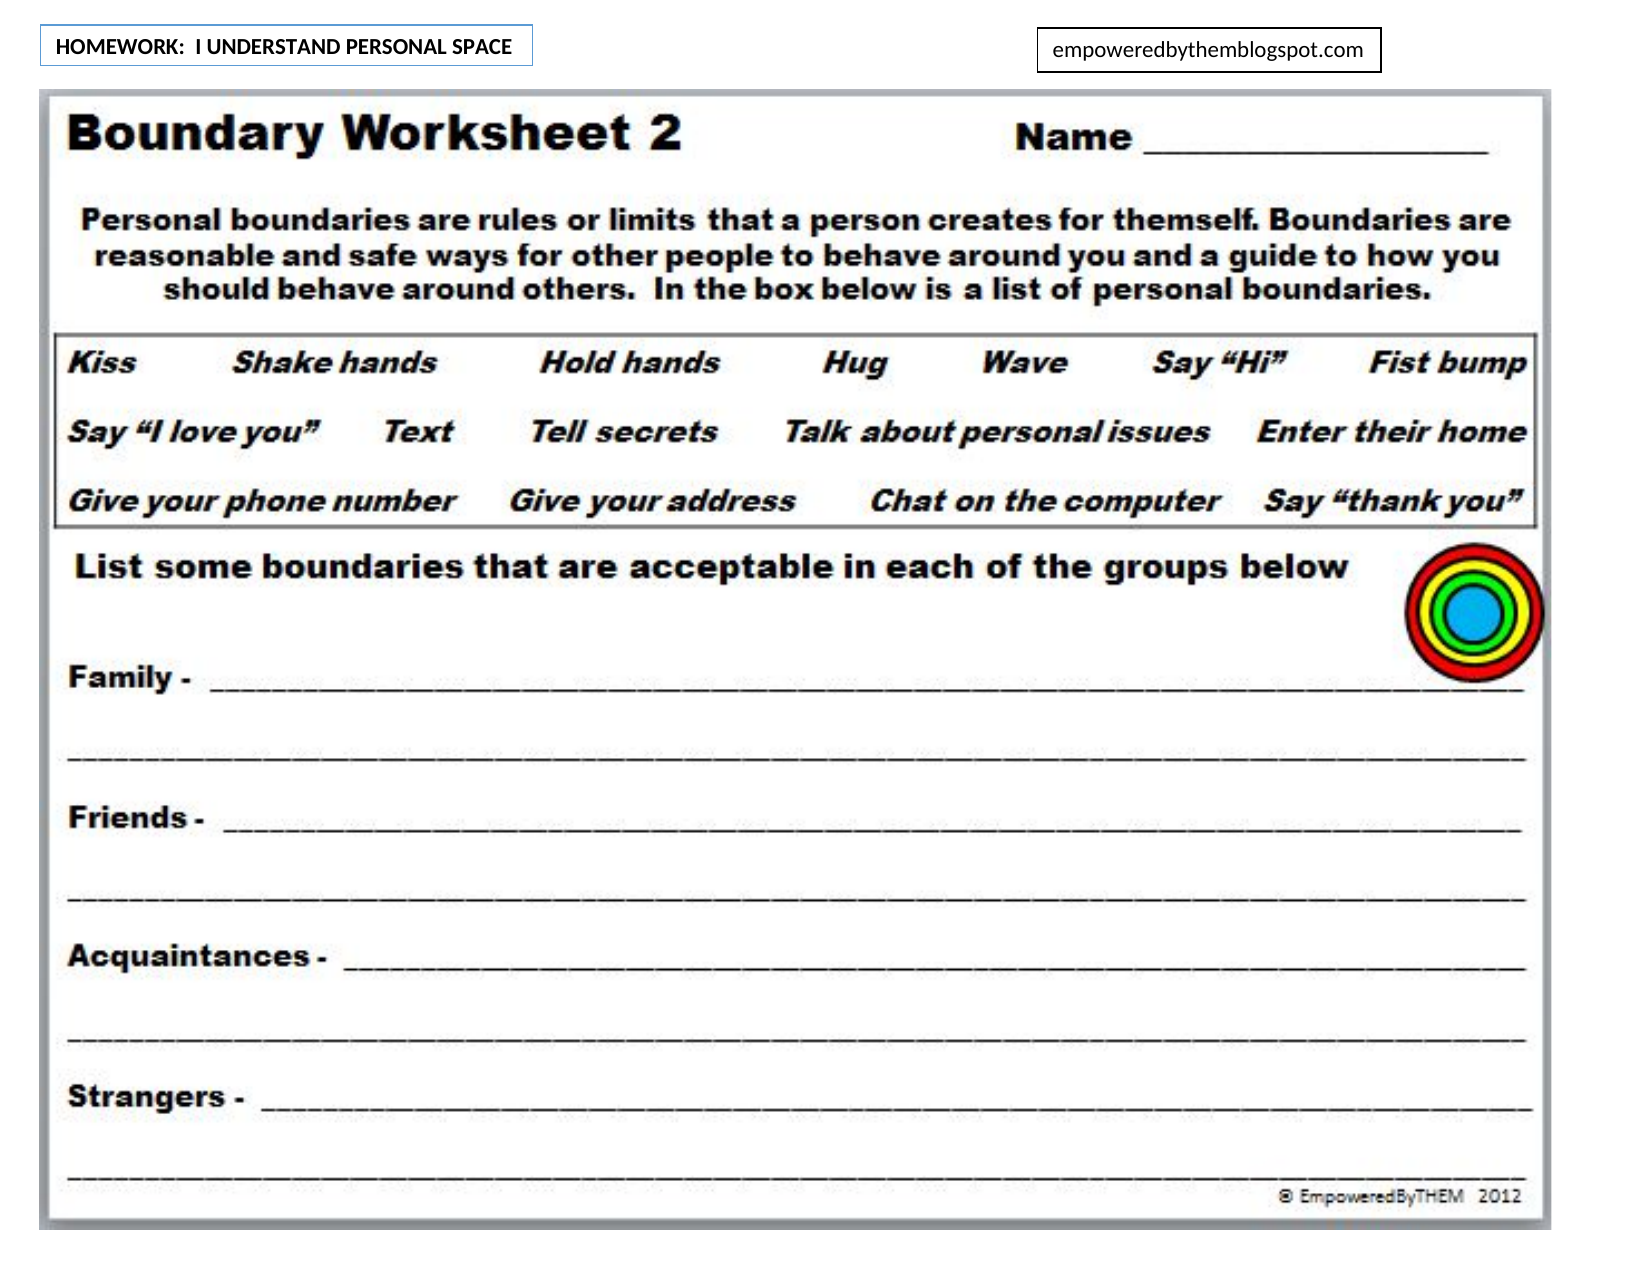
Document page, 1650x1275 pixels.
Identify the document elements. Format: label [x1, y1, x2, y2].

picture [39, 89, 1552, 1230]
